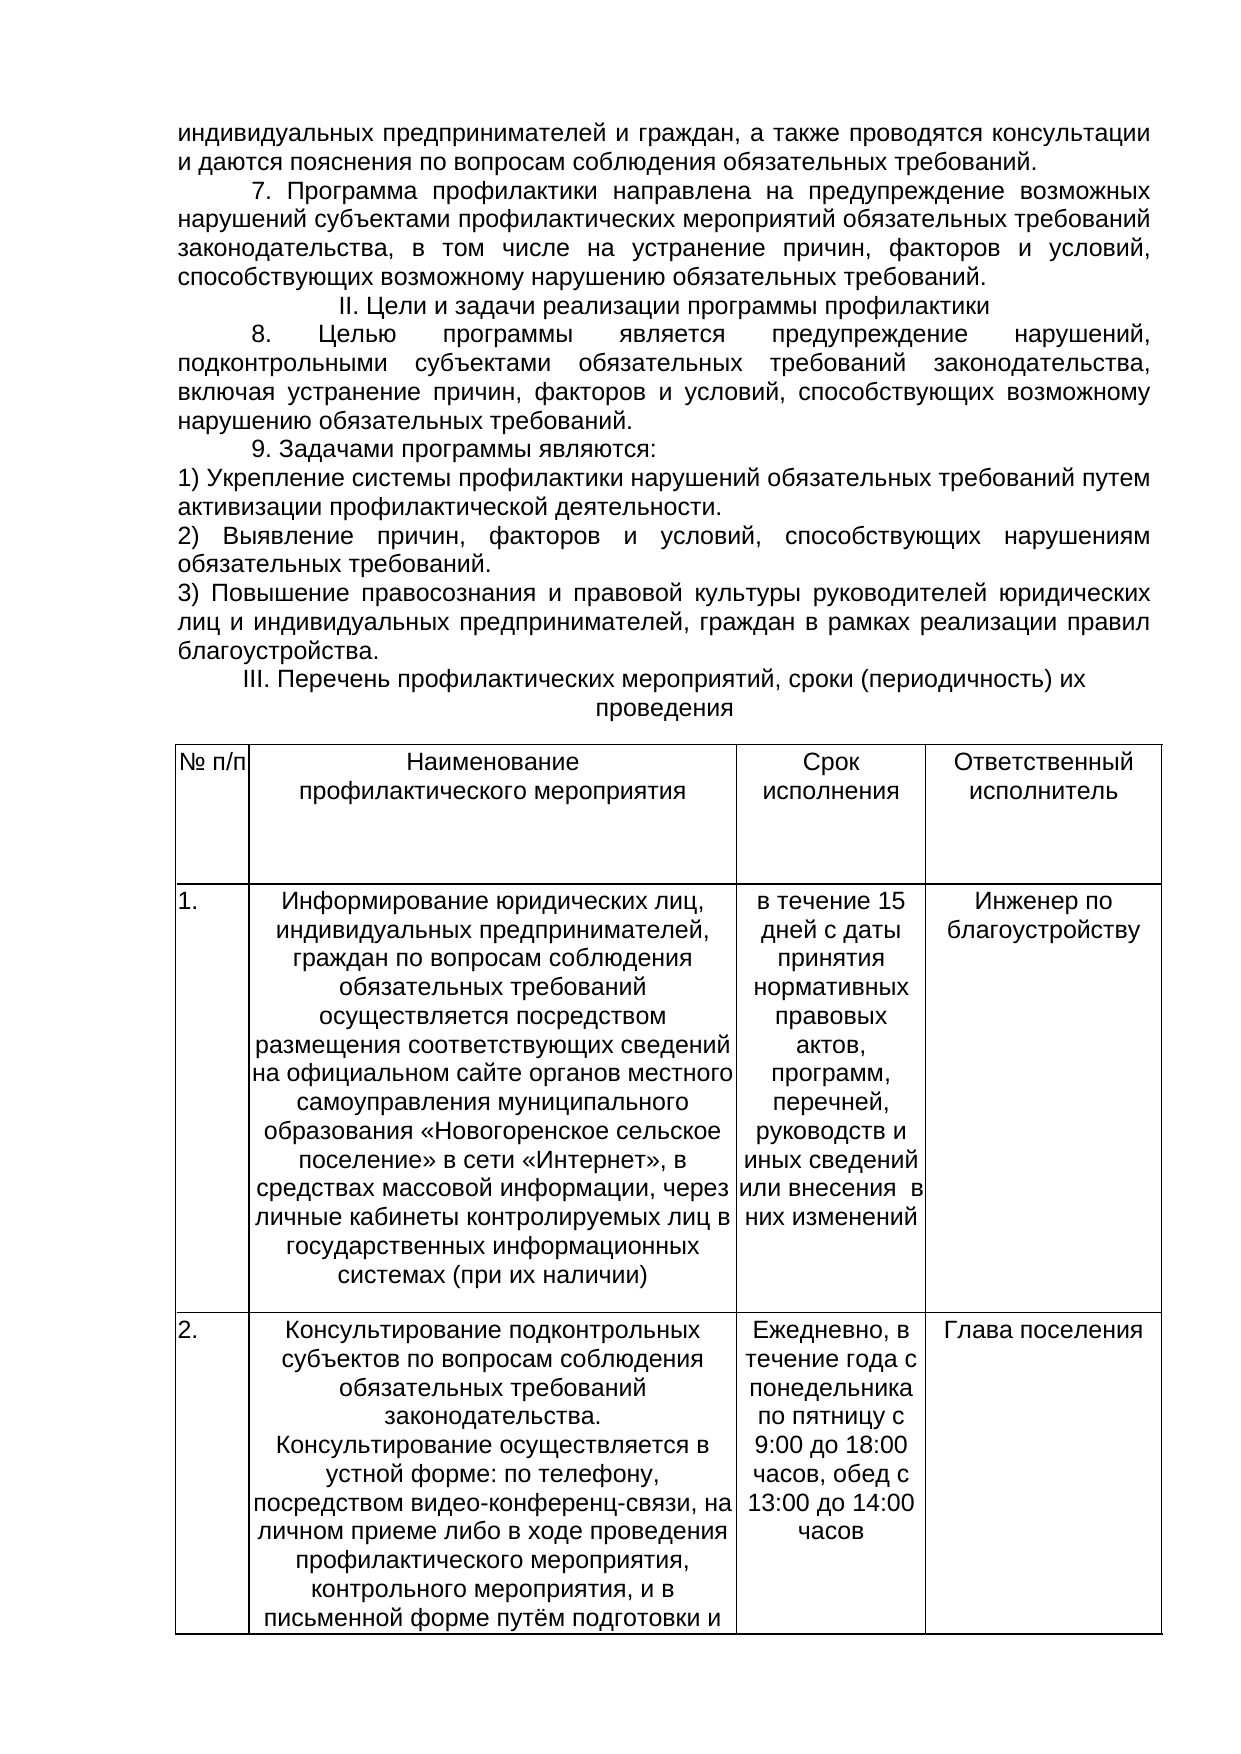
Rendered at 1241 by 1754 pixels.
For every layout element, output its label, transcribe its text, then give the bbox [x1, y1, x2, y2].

text 8. Целью программы является предупреждение нарушений, подконтрольными субъектами обязательных требований законодательства, включая устранение причин, факторов и условий, способствующих возможному нарушению обязательных требований. [177, 319, 1152, 434]
table_cell 1. [176, 884, 248, 1312]
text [177, 118, 1152, 176]
table_cell Глава поселения [926, 1313, 1161, 1633]
text 9. Задачами программы являются: [177, 434, 1152, 463]
text 7. Программа профилактики направлена на предупреждение возможных нарушений субъектами профилактических мероприятий обязательных требований законодательства, в том числе на устранение причин, факторов и условий, способствующих возможному нарушению обязательных требований. [177, 176, 1152, 291]
text III. Перечень профилактических мероприятий, сроки (периодичность) их проведения [177, 664, 1152, 722]
table_header Наименование профилактического мероприятия [250, 745, 736, 883]
text 1) Укрепление системы профилактики нарушений обязательных требований путем активизации профилактической деятельности. [177, 463, 1152, 521]
text 2) Выявление причин, факторов и условий, способствующих нарушениям обязательных требований. [177, 521, 1152, 578]
table_cell Информирование юридических лиц, индивидуальных предпринимателей, граждан по вопросам соблюдения обязательных требований осуществляется посредством размещения соответствующих сведений на официальном сайте органов местного самоуправления муниципального образования «Новогоренское сельское поселение» в сети «Интернет», в средствах массовой информации, через личные кабинеты контролируемых лиц в государственных информационных системах (при их наличии) [250, 885, 736, 1312]
table_header Срок исполнения [737, 745, 925, 883]
text II. Цели и задачи реализации программы профилактики [177, 291, 1152, 319]
text 3) Повышение правосознания и правовой культуры руководителей юридических лиц и индивидуальных предпринимателей, граждан в рамках реализации правил благоустройства. [177, 578, 1152, 664]
table_header № п/п [176, 745, 248, 883]
table_cell Инженер по благоустройству [926, 885, 1161, 1312]
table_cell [737, 1313, 925, 1633]
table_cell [250, 1313, 736, 1633]
table_cell в течение 15 дней с даты принятия нормативных правовых актов, программ, перечней, руководств и иных сведений или внесения в них изменений [737, 885, 925, 1312]
table_header Ответственный исполнитель [926, 745, 1161, 883]
table_cell 2. [176, 1313, 248, 1633]
